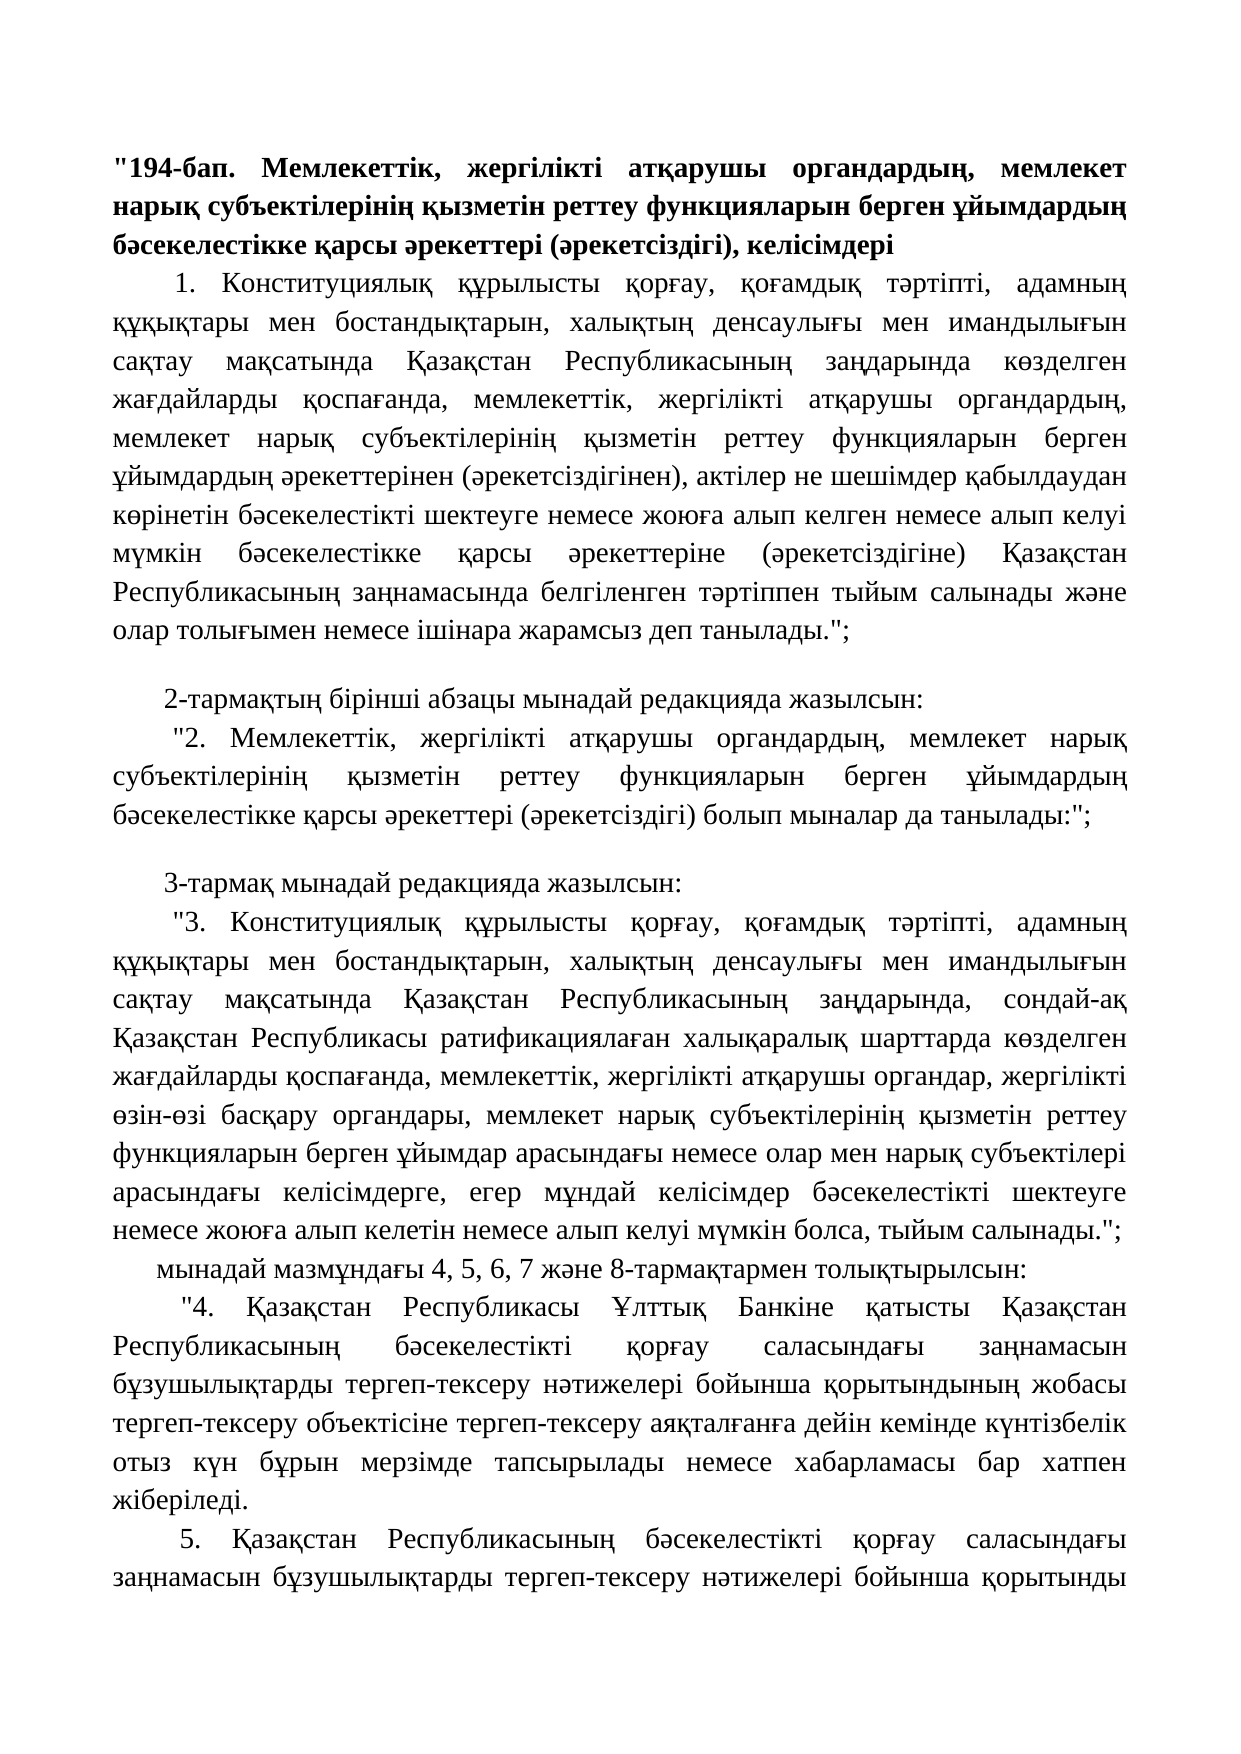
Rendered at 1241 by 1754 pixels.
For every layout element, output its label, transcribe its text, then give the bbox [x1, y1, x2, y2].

text "2. Мемлекеттiк, жергілікті атқарушы органдардың, мемлекет нарық субъектілерінің қызметін реттеу функцияларын берген ұйымдардың бәсекелестiкке қарсы әрекеттерi (әрекетсіздігі) болып мыналар да танылады:"; [112, 720, 1128, 830]
text мынадай мазмұндағы 4, 5, 6, 7 және 8-тармақтармен толықтырылсын: [112, 1251, 1128, 1284]
text "194-бап. Мемлекеттiк, жергілікті атқарушы органдардың, мемлекет нарық субъектілерінің қызметін реттеу функцияларын берген ұйымдардың бәсекелестiкке қарсы әрекеттерi (әрекетсіздігі), келiсiмдерi [112, 150, 1128, 261]
text 1. Конституциялық құрылысты қорғау, қоғамдық тәртіпті, адамның құқықтары мен бостандықтарын, халықтың денсаулығы мен имандылығын сақтау мақсатында Қазақстан Республикасының заңдарында көзделген жағдайларды қоспағанда, мемлекеттiк, жергілікті атқарушы органдардың, мемлекет нарық субъектілерінің қызметін реттеу функцияларын берген ұйымдардың әрекеттерінен (әрекетсіздігінен), актiлер не шешiмдер қабылдаудан көрiнетiн бәсекелестiктi шектеуге немесе жоюға алып келген немесе алып келуі мүмкiн бәсекелестiкке қарсы әрекеттерiне (әрекетсіздігіне) Қазақстан Республикасының заңнамасында белгiленген тәртiппен тыйым салынады және олар толығымен немесе iшiнара жарамсыз деп танылады."; [112, 266, 1128, 646]
text "3. Конституциялық құрылысты қорғау, қоғамдық тәртіпті, адамның құқықтары мен бостандықтарын, халықтың денсаулығы мен имандылығын сақтау мақсатында Қазақстан Республикасының заңдарында, сондай-ақ Қазақстан Республикасы ратификациялаған халықаралық шарттарда көзделген жағдайларды қоспағанда, мемлекеттiк, жергілікті атқарушы органдар, жергiлiктi өзiн-өзi басқару органдары, мемлекет нарық субъектілерінің қызметін реттеу функцияларын берген ұйымдар арасындағы немесе олар мен нарық субъектiлерi арасындағы келiсiмдерге, егер мұндай келiсiмдер бәсекелестiктi шектеуге немесе жоюға алып келетін немесе алып келуі мүмкiн болса, тыйым салынады."; [112, 904, 1128, 1246]
text 2-тармақтың бірінші абзацы мынадай редакцияда жазылсын: [112, 681, 1128, 715]
text 3-тармақ мынадай редакцияда жазылсын: [112, 866, 1128, 899]
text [112, 1521, 1128, 1593]
text "4. Қазақстан Республикасы Ұлттық Банкіне қатысты Қазақстан Республикасының бәсекелестікті қорғау саласындағы заңнамасын бұзушылықтарды тергеп-тексеру нәтижелері бойынша қорытындының жобасы тергеп-тексеру объектісіне тергеп-тексеру аяқталғанға дейін кемінде күнтізбелік отыз күн бұрын мерзімде тапсырылады немесе хабарламасы бар хатпен жіберіледі. [112, 1289, 1128, 1516]
